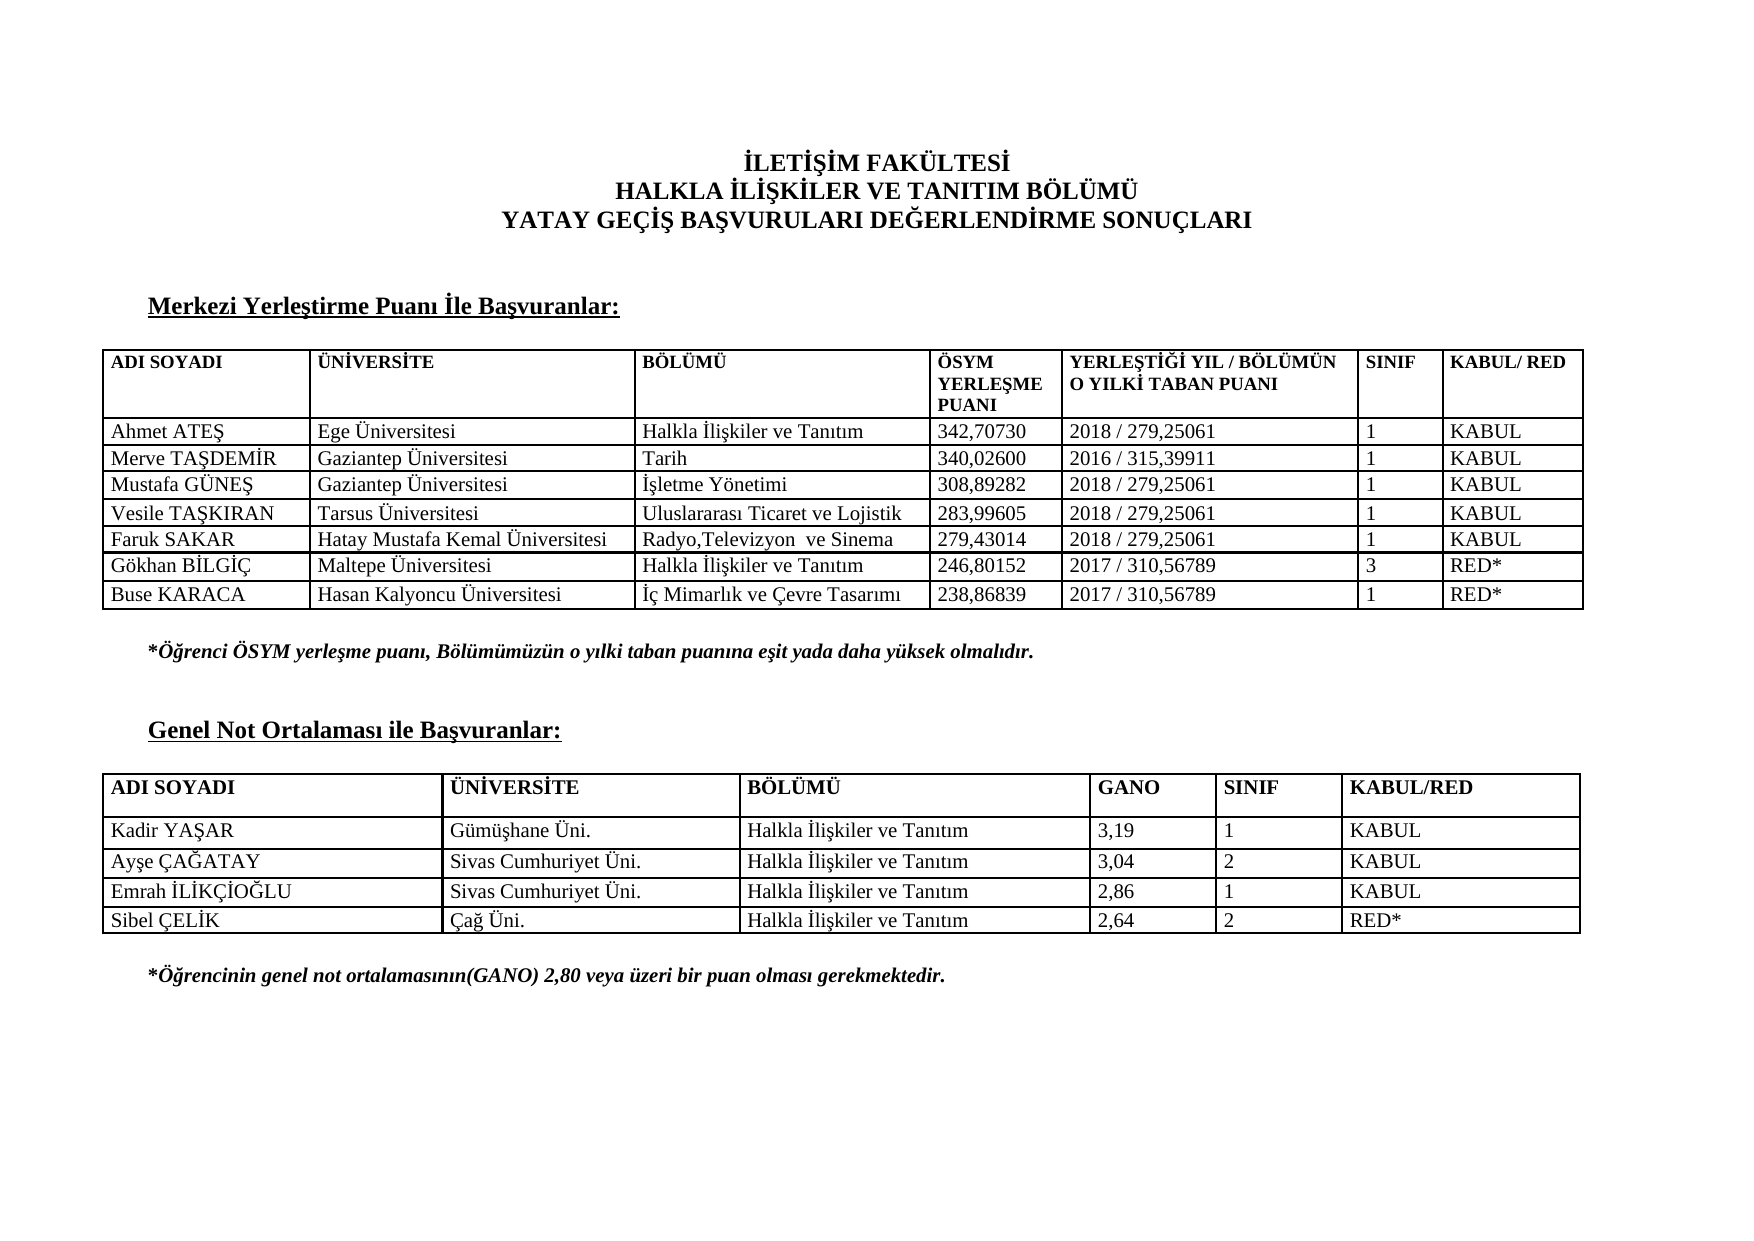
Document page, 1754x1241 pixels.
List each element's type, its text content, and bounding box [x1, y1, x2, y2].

table_cell Halkla İlişkiler ve Tanıtım [741, 850, 1089, 877]
table_header YERLEŞTİĞİ YIL / BÖLÜMÜN O YILKİ TABAN PUANI [1063, 351, 1357, 417]
table_cell İşletme Yönetimi [636, 472, 929, 498]
table_cell 1 [1359, 472, 1442, 498]
table_cell Halkla İlişkiler ve Tanıtım [741, 908, 1089, 932]
table_cell RED* [1444, 554, 1582, 580]
table_header SINIF [1359, 351, 1442, 417]
table_cell Hatay Mustafa Kemal Üniversitesi [311, 527, 634, 551]
table_header ADI SOYADI [104, 351, 309, 417]
table_cell Gaziantep Üniversitesi [311, 446, 634, 469]
table_cell Buse KARACA [104, 582, 309, 608]
table_cell 279,43014 [931, 527, 1061, 551]
table_cell KABUL [1343, 850, 1579, 877]
table_cell 2018 / 279,25061 [1063, 472, 1357, 498]
table_header KABUL/ RED [1444, 351, 1582, 417]
table_header BÖLÜMÜ [636, 351, 929, 417]
table_cell 1 [1359, 446, 1442, 469]
table_cell Ayşe ÇAĞATAY [104, 850, 441, 877]
table_cell Gaziantep Üniversitesi [311, 472, 634, 498]
table_cell Emrah İLİKÇİOĞLU [104, 879, 441, 906]
table_header ÜNİVERSİTE [311, 351, 634, 417]
table_cell 3,04 [1091, 850, 1215, 877]
table_header GANO [1091, 775, 1215, 816]
text HALKLA İLİŞKİLER VE TANITIM BÖLÜMÜ [148, 176, 1606, 205]
table_cell 2017 / 310,56789 [1063, 582, 1357, 608]
table_header ADI SOYADI [104, 775, 441, 816]
table_header ÜNİVERSİTE [444, 775, 739, 816]
table_cell KABUL [1343, 879, 1579, 906]
table_cell 1 [1359, 419, 1442, 443]
table_header KABUL/RED [1343, 775, 1579, 816]
table_cell Halkla İlişkiler ve Tanıtım [741, 879, 1089, 906]
table_cell 2017 / 310,56789 [1063, 554, 1357, 580]
text *Öğrencinin genel not ortalamasının(GANO) 2,80 veya üzeri bir puan olması gerekmektedir. [148, 963, 1606, 987]
table_cell 246,80152 [931, 554, 1061, 580]
table_cell 2018 / 279,25061 [1063, 500, 1357, 524]
table_cell 1 [1359, 582, 1442, 608]
table_cell KABUL [1444, 419, 1582, 443]
table_cell 2018 / 279,25061 [1063, 419, 1357, 443]
table_cell 283,99605 [931, 500, 1061, 524]
table_cell Gökhan BİLGİÇ [104, 554, 309, 580]
table_cell 1 [1359, 500, 1442, 524]
table_cell 2 [1217, 908, 1341, 932]
table_cell 238,86839 [931, 582, 1061, 608]
table_cell İç Mimarlık ve Çevre Tasarımı [636, 582, 929, 608]
table_cell KABUL [1343, 818, 1579, 847]
text YATAY GEÇİŞ BAŞVURULARI DEĞERLENDİRME SONUÇLARI [148, 205, 1606, 234]
table_cell Halkla İlişkiler ve Tanıtım [636, 554, 929, 580]
table_cell Gümüşhane Üni. [444, 818, 739, 847]
table_cell 2,64 [1091, 908, 1215, 932]
table_cell 3,19 [1091, 818, 1215, 847]
table_cell Çağ Üni. [444, 908, 739, 932]
table_cell 2 [1217, 850, 1341, 877]
table_cell 2,86 [1091, 879, 1215, 906]
table_cell KABUL [1444, 500, 1582, 524]
table_cell Uluslararası Ticaret ve Lojistik [636, 500, 929, 524]
table_header BÖLÜMÜ [741, 775, 1089, 816]
table_cell Tarih [636, 446, 929, 469]
table_cell Radyo,Televizyon ve Sinema [636, 527, 929, 551]
table_cell Vesile TAŞKIRAN [104, 500, 309, 524]
table_cell 2018 / 279,25061 [1063, 527, 1357, 551]
table_cell Merve TAŞDEMİR [104, 446, 309, 469]
table_cell KABUL [1444, 446, 1582, 469]
text Merkezi Yerleştirme Puanı İle Başvuranlar: [148, 291, 1606, 320]
table_cell Halkla İlişkiler ve Tanıtım [636, 419, 929, 443]
table_cell 1 [1359, 527, 1442, 551]
text *Öğrenci ÖSYM yerleşme puanı, Bölümümüzün o yılki taban puanına eşit yada daha yüksek olmalıdır. [148, 639, 1606, 663]
table_cell Faruk SAKAR [104, 527, 309, 551]
table_cell 2016 / 315,39911 [1063, 446, 1357, 469]
table_cell 3 [1359, 554, 1442, 580]
table_cell Ahmet ATEŞ [104, 419, 309, 443]
table_cell RED* [1343, 908, 1579, 932]
table_cell Sivas Cumhuriyet Üni. [444, 879, 739, 906]
table_cell Sivas Cumhuriyet Üni. [444, 850, 739, 877]
table_cell RED* [1444, 582, 1582, 608]
table_header SINIF [1217, 775, 1341, 816]
table_cell Mustafa GÜNEŞ [104, 472, 309, 498]
table_cell 342,70730 [931, 419, 1061, 443]
table_cell Kadir YAŞAR [104, 818, 441, 847]
table_cell Halkla İlişkiler ve Tanıtım [741, 818, 1089, 847]
table_cell 1 [1217, 879, 1341, 906]
table_cell Ege Üniversitesi [311, 419, 634, 443]
table_cell 340,02600 [931, 446, 1061, 469]
table_cell Tarsus Üniversitesi [311, 500, 634, 524]
table_cell KABUL [1444, 527, 1582, 551]
table_cell KABUL [1444, 472, 1582, 498]
text İLETİŞİM FAKÜLTESİ [148, 148, 1606, 176]
table_cell 308,89282 [931, 472, 1061, 498]
table_cell 1 [1217, 818, 1341, 847]
table_cell Sibel ÇELİK [104, 908, 441, 932]
table_cell Hasan Kalyoncu Üniversitesi [311, 582, 634, 608]
text Genel Not Ortalaması ile Başvuranlar: [148, 716, 1606, 744]
table_cell Maltepe Üniversitesi [311, 554, 634, 580]
table_header ÖSYM YERLEŞME PUANI [931, 351, 1061, 417]
